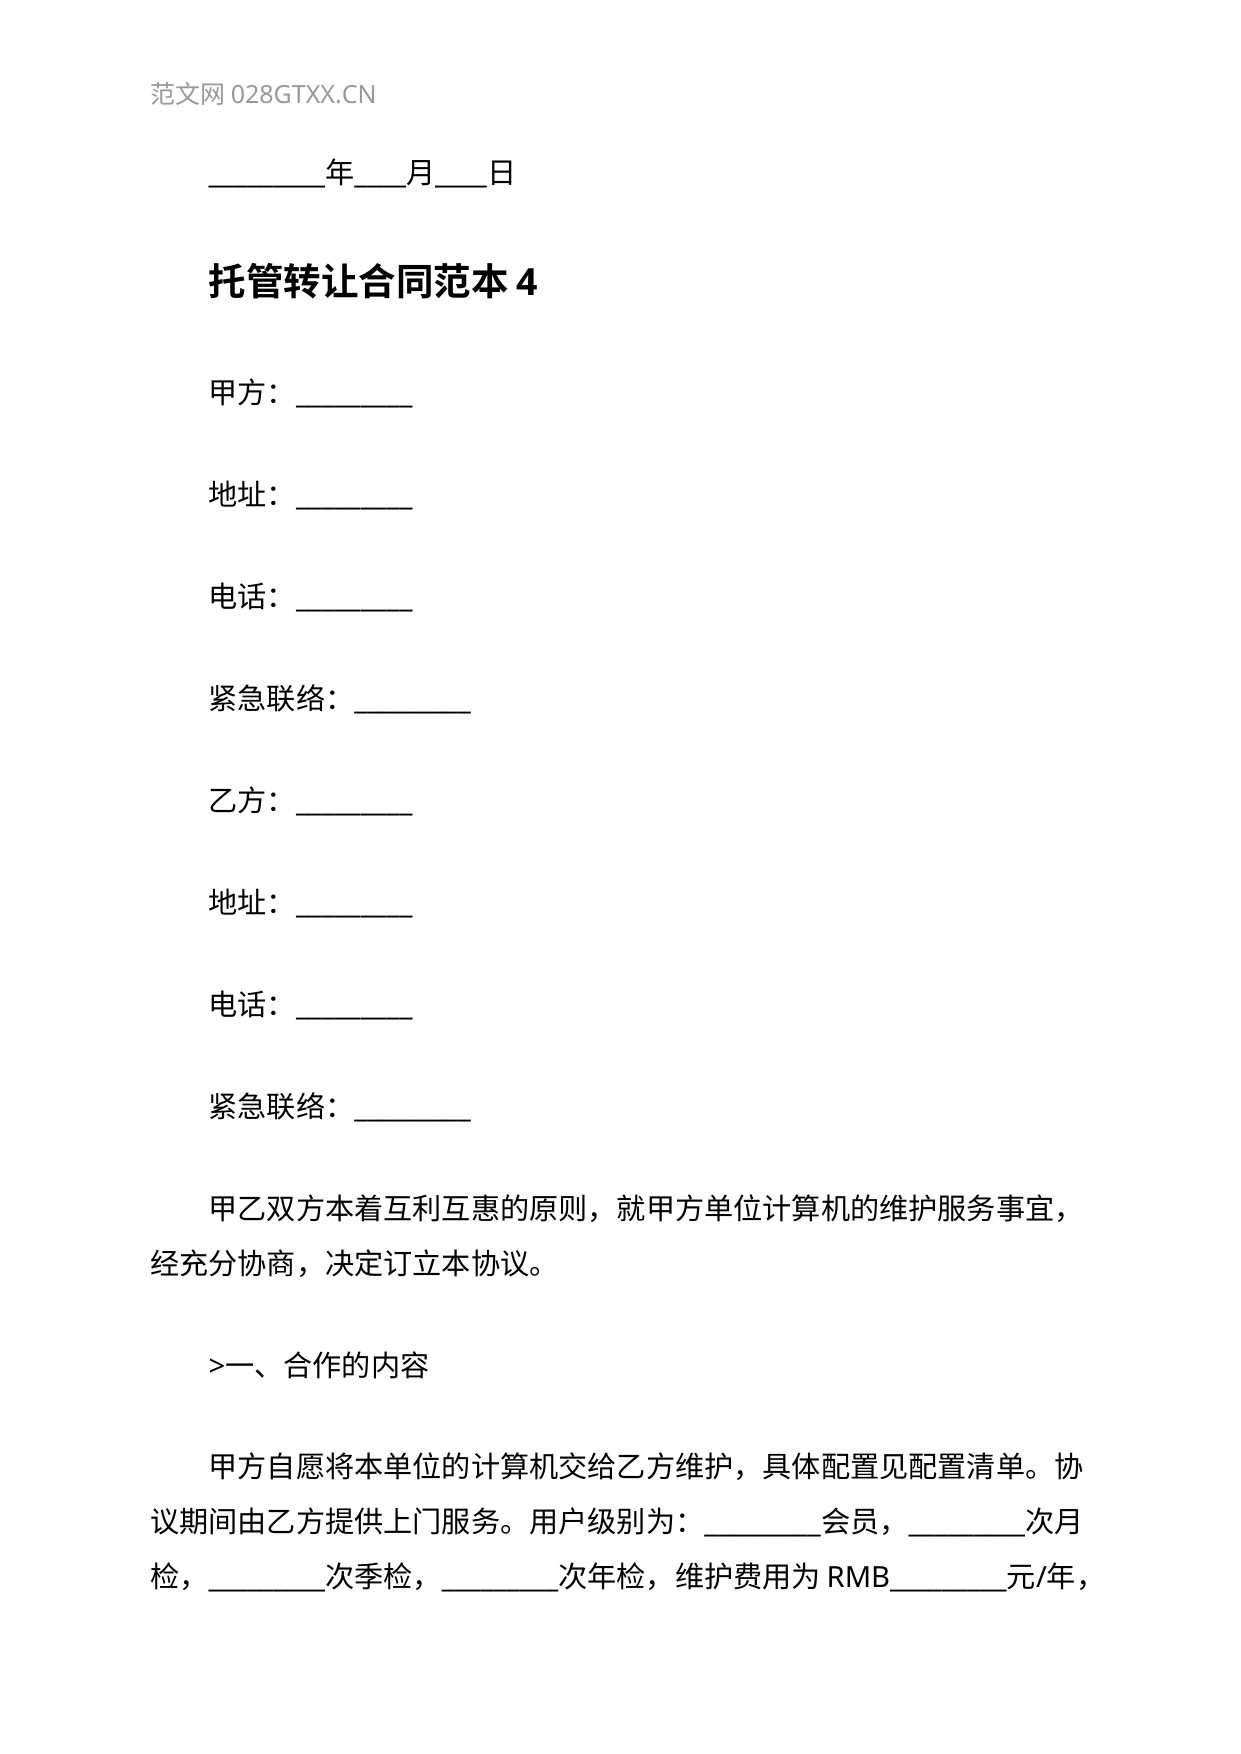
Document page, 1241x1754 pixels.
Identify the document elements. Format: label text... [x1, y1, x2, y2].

text 紧急联络：_________ [150, 676, 1090, 718]
text 托管转让合同范本4 [150, 252, 1090, 306]
text 紧急联络：_________ [150, 1083, 1090, 1126]
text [150, 1444, 1090, 1596]
text 电话：_________ [150, 573, 1090, 616]
text 电话：_________ [150, 981, 1090, 1024]
text 甲方：_________ [150, 369, 1090, 412]
text 甲乙双方本着互利互惠的原则，就甲方单位计算机的维护服务事宜，经充分协商，决定订立本协议。 [150, 1185, 1090, 1283]
text 地址：_________ [150, 472, 1090, 514]
text 地址：_________ [150, 879, 1090, 922]
text _________年____月____日 [150, 150, 1090, 192]
text 乙方：_________ [150, 777, 1090, 820]
text >一、合作的内容 [150, 1342, 1090, 1384]
